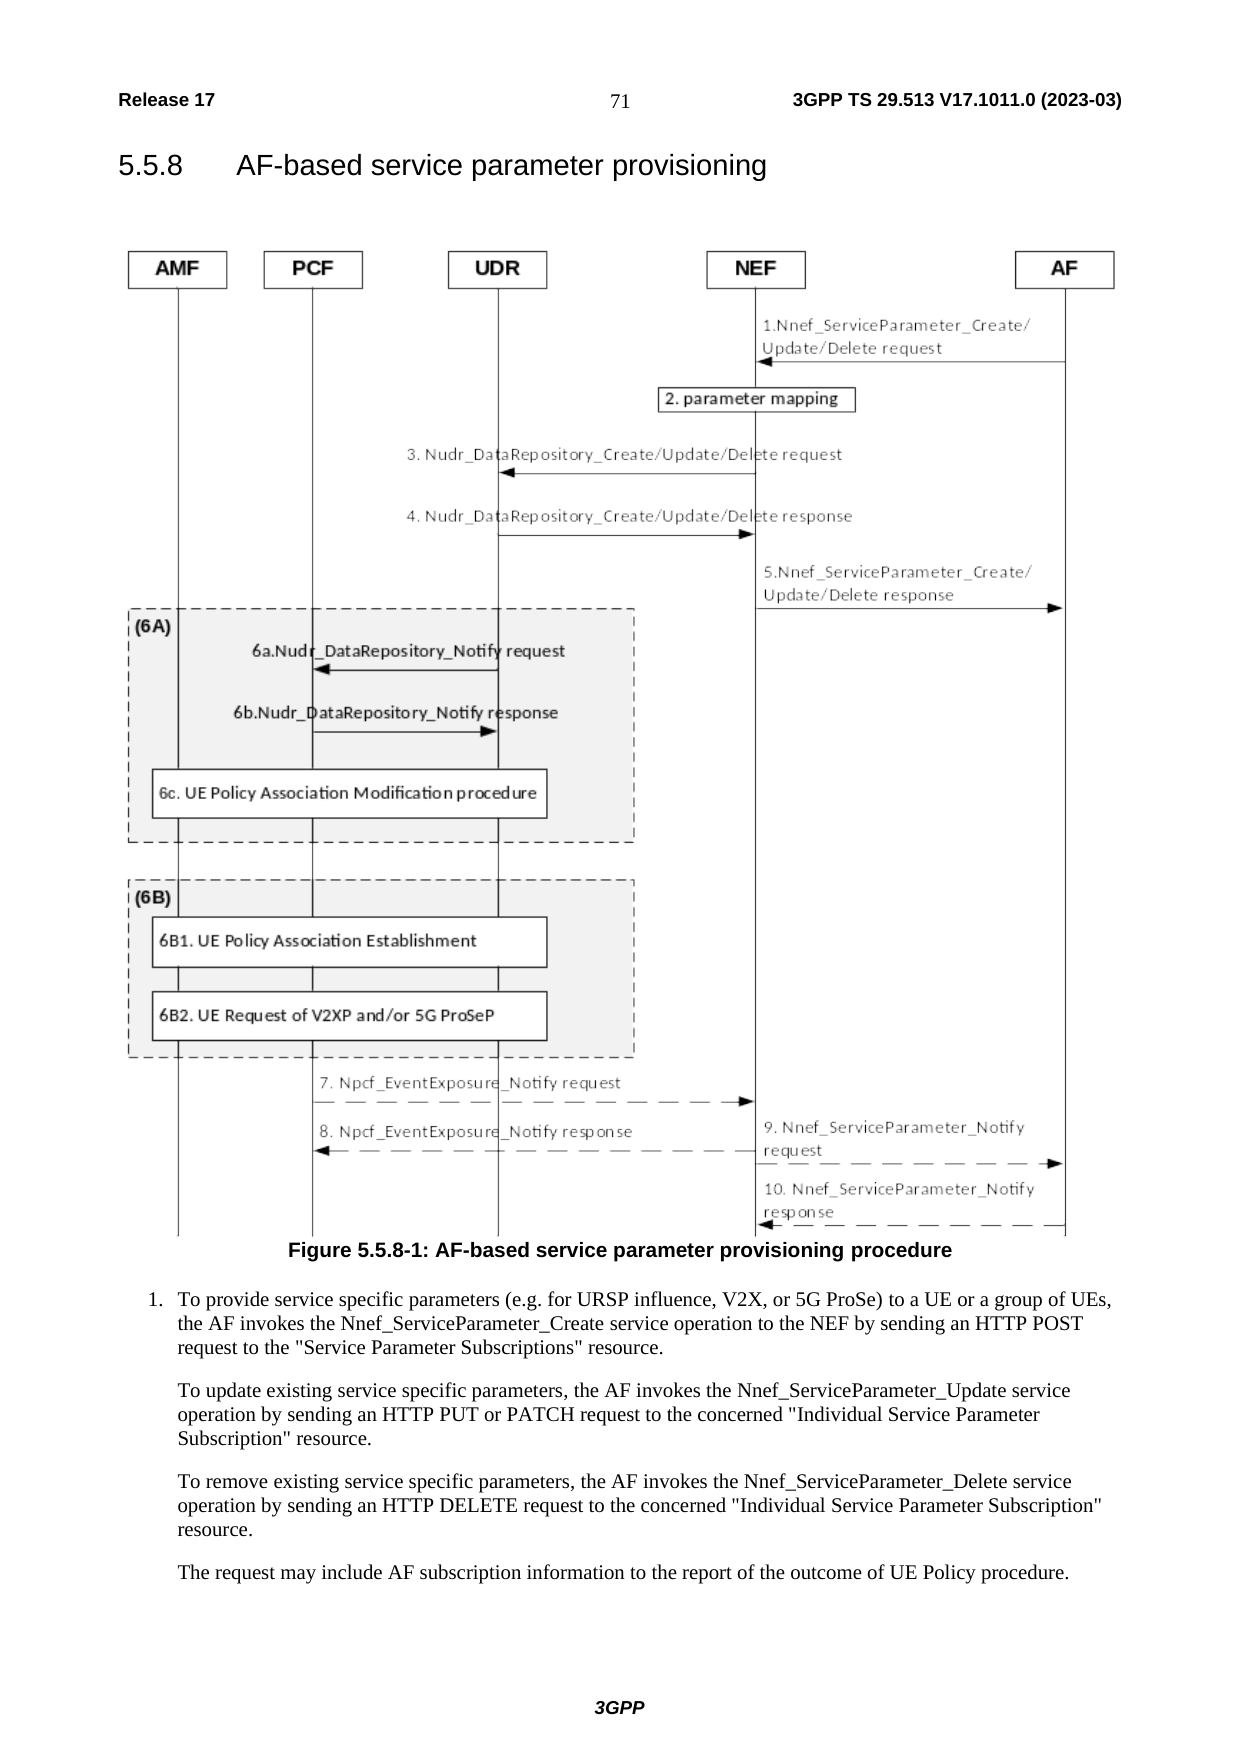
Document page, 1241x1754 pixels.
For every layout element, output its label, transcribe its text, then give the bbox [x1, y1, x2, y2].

text To remove existing service specific parameters, the AF invokes the Nnef_ServiceParameter_Delete service operation by sending an HTTP DELETE request to the concerned "Individual Service Parameter Subscription" resource. [148, 1469, 1122, 1541]
text 1. To provide service specific parameters (e.g. for URSP influence, V2X, or 5G ProSe) to a UE or a group of UEs, the AF invokes the Nnef_ServiceParameter_Create service operation to the NEF by sending an HTTP POST request to the "Service Parameter Subscriptions" resource. [148, 1287, 1122, 1359]
text The request may include AF subscription information to the report of the outcome of UE Policy procedure. [177, 1559, 1122, 1584]
text Figure 5.5.8-1: AF-based service parameter provisioning procedure [118, 249, 1122, 1262]
text To update existing service specific parameters, the AF invokes the Nnef_ServiceParameter_Update service operation by sending an HTTP PUT or PATCH request to the concerned "Individual Service Parameter Subscription" resource. [148, 1378, 1122, 1450]
subtitle 5.5.8 AF-based service parameter provisioning [118, 147, 1122, 181]
